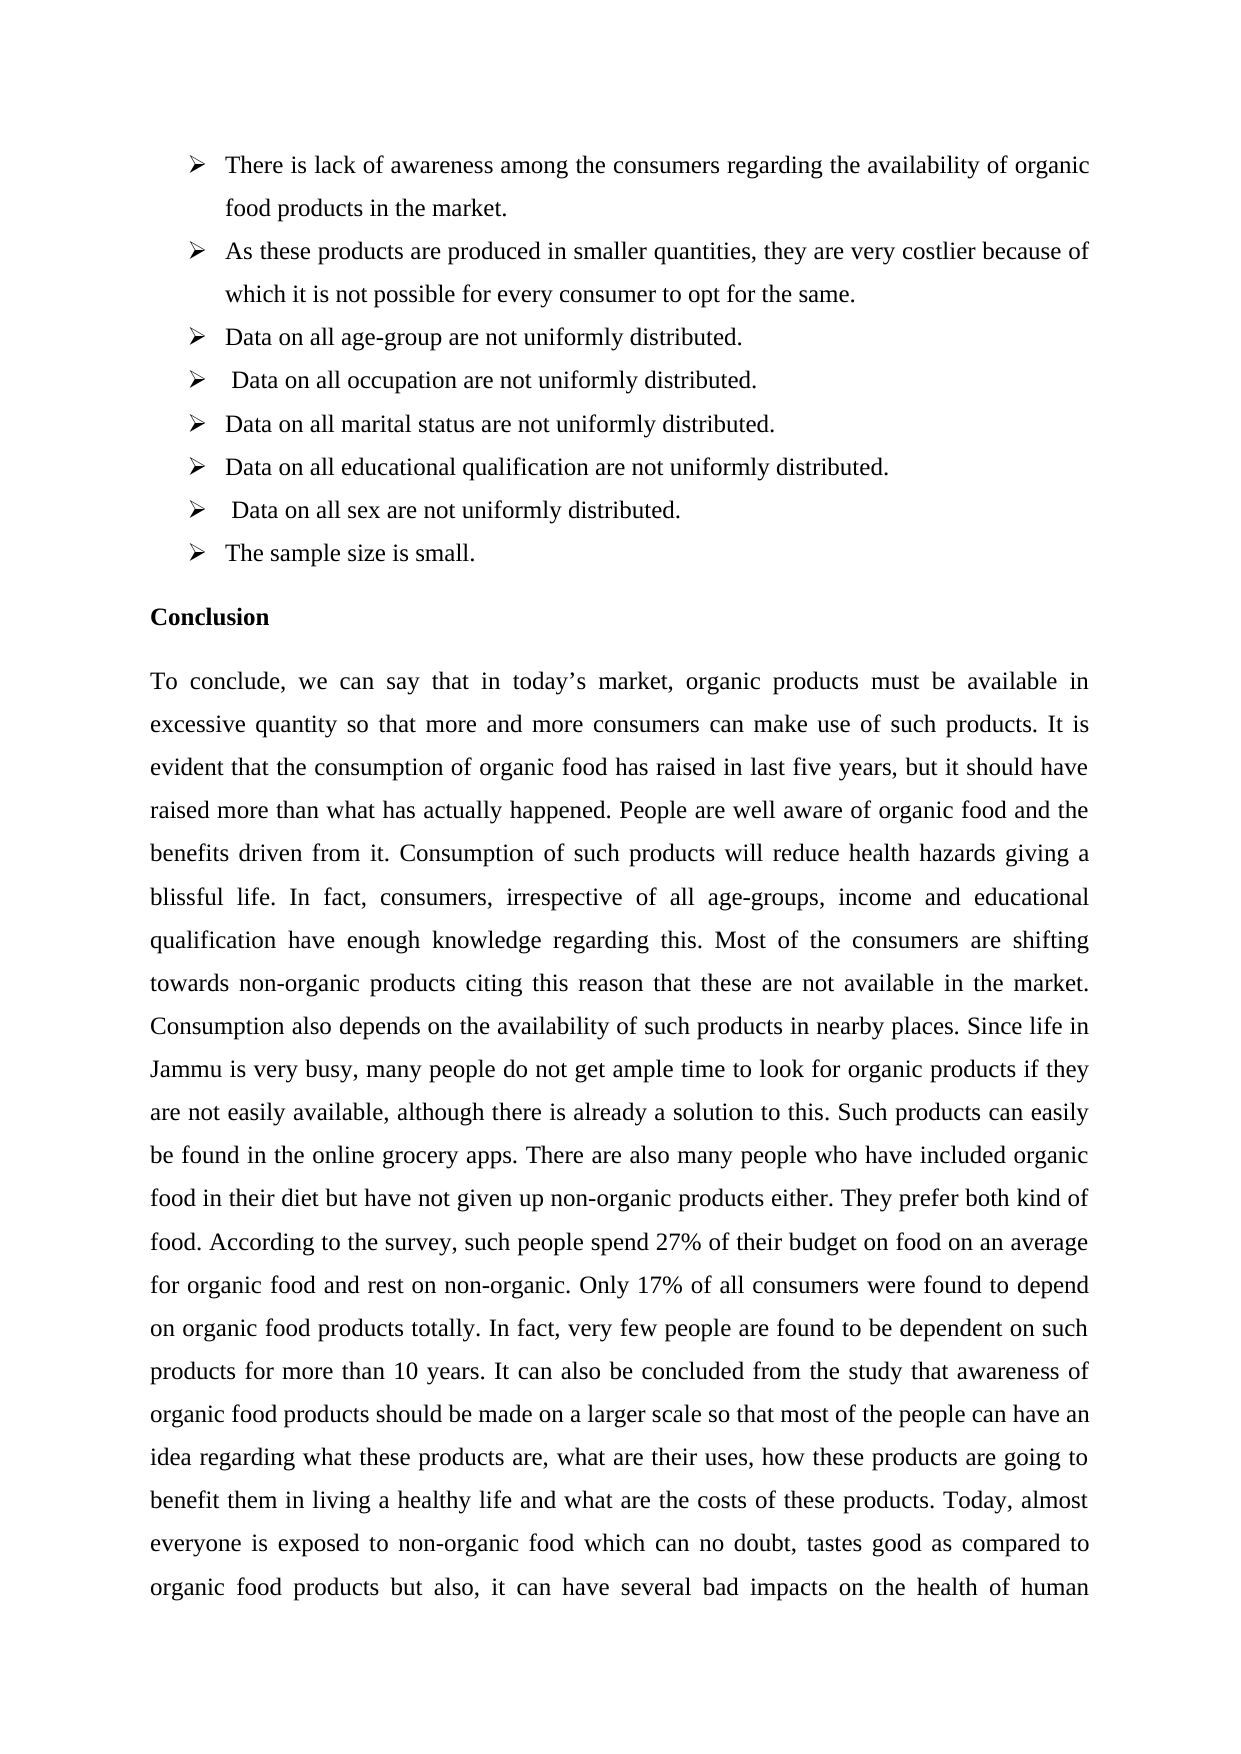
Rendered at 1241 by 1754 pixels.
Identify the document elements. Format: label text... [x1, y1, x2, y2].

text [150, 666, 1090, 1600]
text Conclusion [150, 602, 1090, 631]
list Data on all educational qualification are not uniformly distributed. [187, 452, 1090, 481]
list Data on all marital status are not uniformly distributed. [187, 409, 1090, 437]
list Data on all age-group are not uniformly distributed. [187, 322, 1090, 351]
list There is lack of awareness among the consumers regarding the availability of organic food products in the market. [187, 150, 1090, 222]
list As these products are produced in smaller quantities, they are very costlier because of which it is not possible for every consumer to opt for the same. [187, 236, 1090, 308]
list The sample size is small. [187, 538, 1090, 567]
list Data on all occupation are not uniformly distributed. [187, 366, 1090, 394]
list Data on all sex are not uniformly distributed. [187, 495, 1090, 524]
